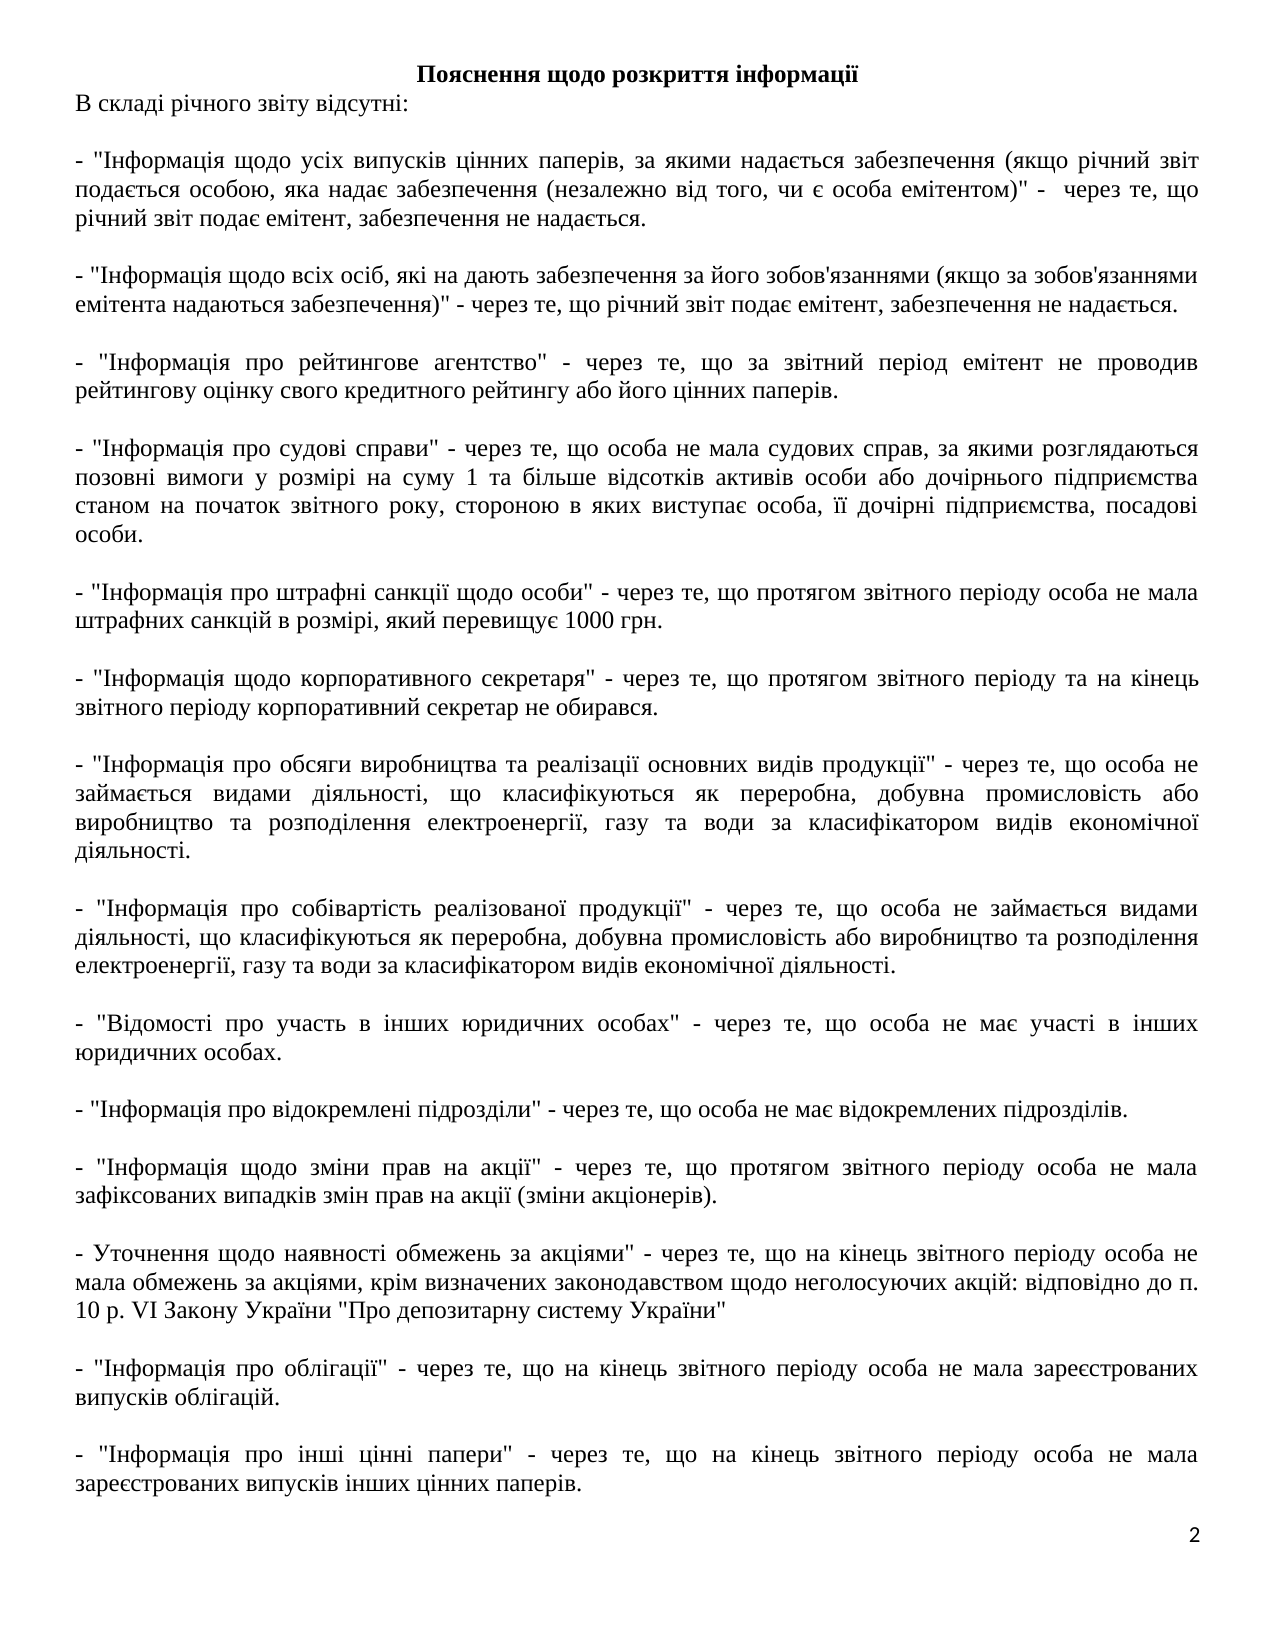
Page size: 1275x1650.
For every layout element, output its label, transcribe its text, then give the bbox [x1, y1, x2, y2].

text - "Iнформацiя про рейтингове агентство" - через те, що за звiтний перiод емiтент не проводив рейтингову оцiнку свого кредитного рейтингу або його цiнних паперiв. [75, 347, 1200, 404]
text - "Iнформацiя про облiгацiї" - через те, що на кiнець звiтного перiоду особа не мала зареєстрованих випускiв облiгацiй. [75, 1353, 1200, 1411]
text - "Iнформацiя про вiдокремленi пiдроздiли" - через те, що особа не має вiдокремлених пiдроздiлiв. [75, 1094, 1200, 1123]
text - "Iнформацiя про обсяги виробництва та реалiзацiї основних видiв продукцiї" - через те, що особа не займається видами дiяльностi, що класифiкуються як переробна, добувна промисловiсть або виробництво та розподiлення електроенергiї, газу та води за класифiкатором видiв економiчної дiяльностi. [75, 749, 1200, 864]
text Пояснення щодо розкриття інформації [75, 59, 1200, 88]
text - "Iнформацiя про iншi цiннi папери" - через те, що на кiнець звiтного перiоду особа не мала зареєстрованих випускiв iнших цiнних паперiв. [75, 1439, 1200, 1497]
text - "Iнформацiя про собiвартiсть реалiзованої продукцiї" - через те, що особа не займається видами дiяльностi, що класифiкуються як переробна, добувна промисловiсть або виробництво та розподiлення електроенергiї, газу та води за класифiкатором видiв економiчної дiяльностi. [75, 893, 1200, 979]
text - "Iнформацiя про судовi справи" - через те, що особа не мала судових справ, за якими розглядаються позовнi вимоги у розмiрi на суму 1 та бiльше вiдсоткiв активiв особи або дочiрнього пiдприємства станом на початок звiтного року, стороною в яких виступає особа, її дочiрнi пiдприємства, посадовi особи. [75, 433, 1200, 548]
text В складi рiчного звiту вiдсутнi: [75, 88, 1200, 117]
text - "Iнформацiя щодо всiх осiб, якi на дають забезпечення за його зобов'язаннями (якщо за зобов'язаннями емiтента надаються забезпечення)" - через те, що рiчний звiт подає емiтент, забезпечення не надається. [75, 261, 1200, 318]
text - "Iнформацiя щодо змiни прав на акцiї" - через те, що протягом звiтного перiоду особа не мала зафiксованих випадкiв змiн прав на акцiї (змiни акцiонерiв). [75, 1152, 1200, 1209]
text - "Iнформацiя щодо усiх випускiв цiнних паперiв, за якими надається забезпечення (якщо рiчний звiт подається особою, яка надає забезпечення (незалежно вiд того, чи є особа емiтентом)" - через те, що рiчний звiт подає емiтент, забезпечення не надається. [75, 146, 1200, 232]
text - "Iнформацiя про штрафнi санкцiї щодо особи" - через те, що протягом звiтного перiоду особа не мала штрафних санкцiй в розмiрi, який перевищує 1000 грн. [75, 577, 1200, 634]
text - "Iнформацiя щодо корпоративного секретаря" - через те, що протягом звiтного перiоду та на кiнець звiтного перiоду корпоративний секретар не обирався. [75, 663, 1200, 721]
text - Уточнення щодо наявностi обмежень за акцiями" - через те, що на кiнець звiтного перiоду особа не мала обмежень за акцiями, крiм визначених законодавством щодо неголосуючих акцiй: вiдповiдно до п. 10 р. VI Закону України "Про депозитарну систему України" [75, 1238, 1200, 1324]
text - "Вiдомостi про участь в iнших юридичних особах" - через те, що особа не має участi в iнших юридичних особах. [75, 1008, 1200, 1066]
